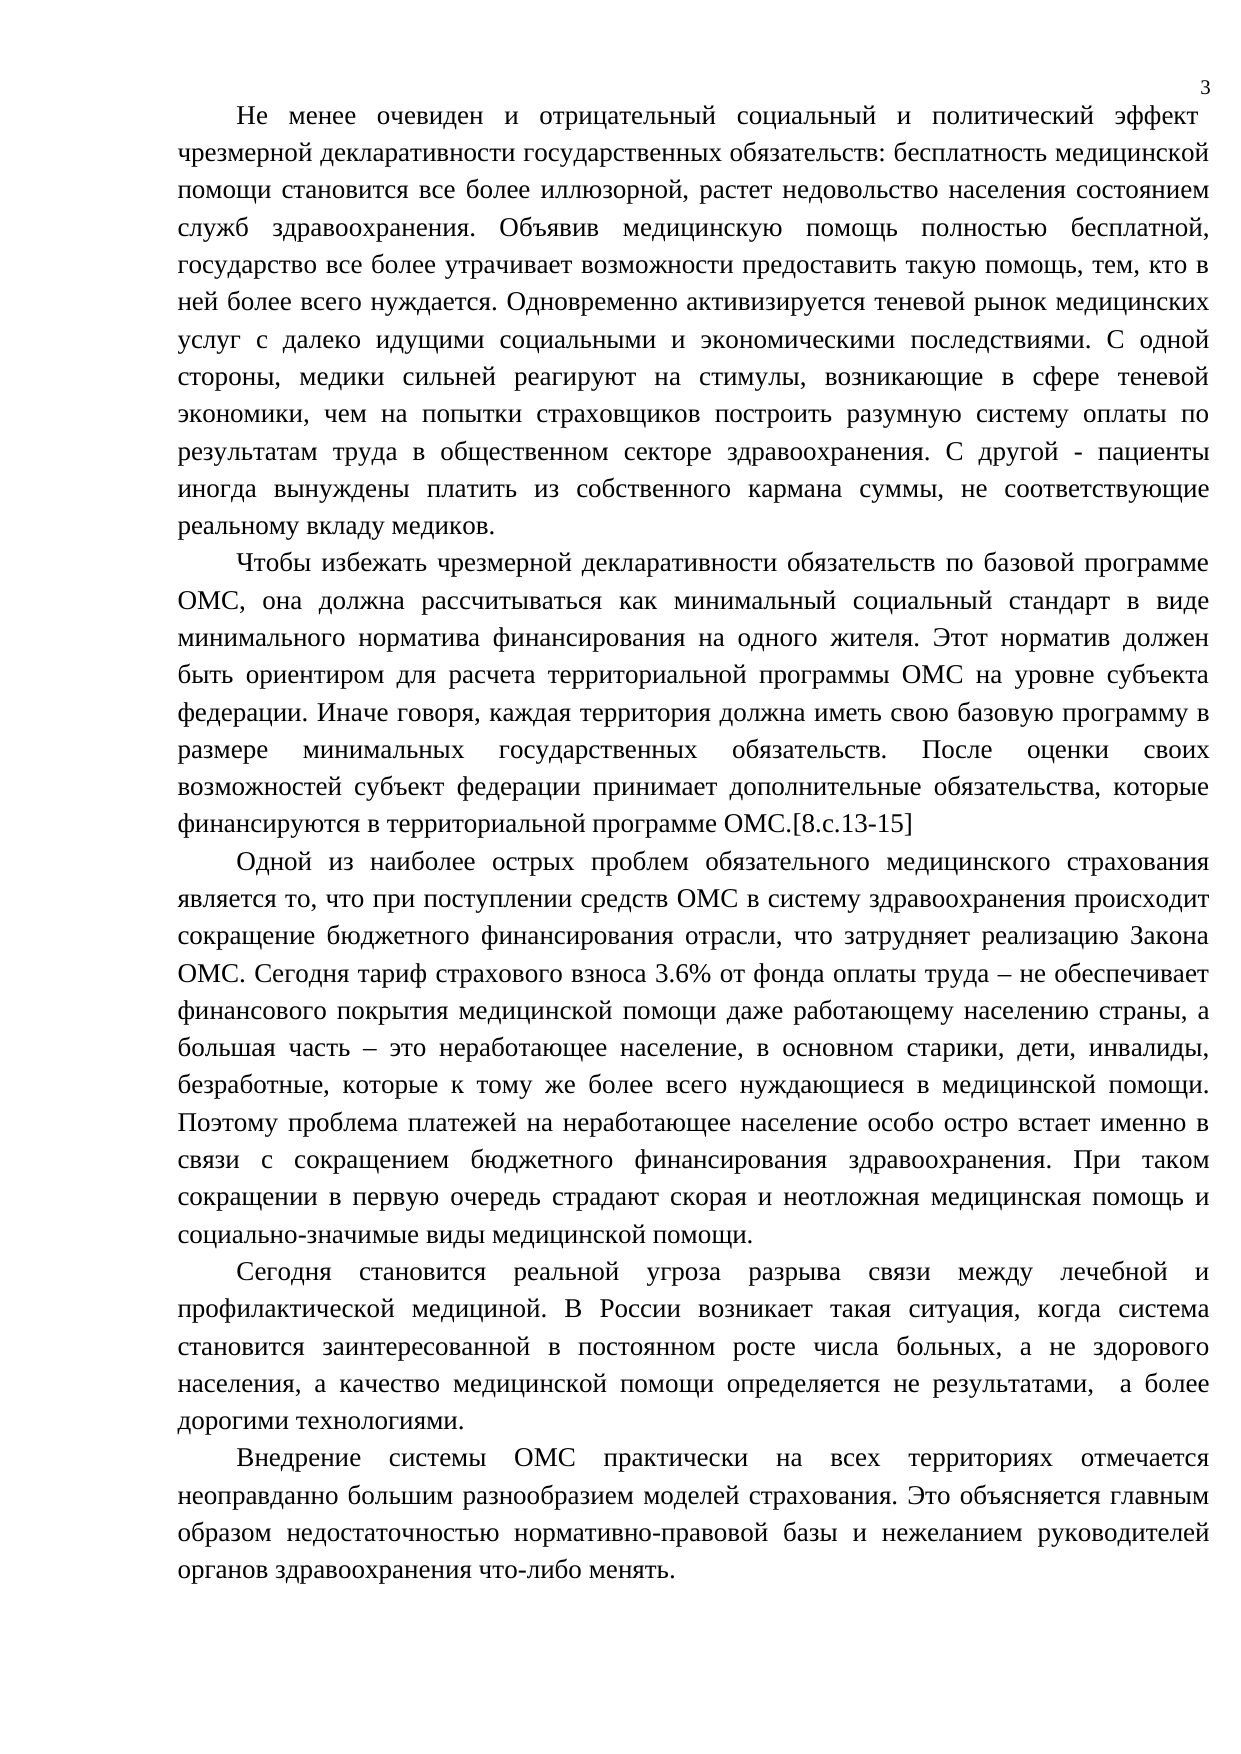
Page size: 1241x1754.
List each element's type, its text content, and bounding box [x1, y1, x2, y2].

text Не менее очевиден и отрицательный социальный и политический эффект чрезмерной декларативности государственных обязательств: бесплатность медицинской помощи становится все более иллюзорной, растет недовольство населения состоянием служб здравоохранения. Объявив медицинскую помощь полностью бесплатной, государство все более утрачивает возможности предоставить такую помощь, тем, кто в ней более всего нуждается. Одновременно активизируется теневой рынок медицинских услуг с далеко идущими социальными и экономическими последствиями. С одной стороны, медики сильней реагируют на стимулы, возникающие в сфере теневой экономики, чем на попытки страховщиков построить разумную систему оплаты по результатам труда в общественном секторе здравоохранения. С другой - пациенты иногда вынуждены платить из собственного кармана суммы, не соответствующие реальному вкладу медиков. [177, 99, 1211, 540]
text Чтобы избежать чрезмерной декларативности обязательств по базовой программе ОМС, она должна рассчитываться как минимальный социальный стандарт в виде минимального норматива финансирования на одного жителя. Этот норматив должен быть ориентиром для расчета территориальной программы ОМС на уровне субъекта федерации. Иначе говоря, каждая территория должна иметь свою базовую программу в размере минимальных государственных обязательств. После оценки своих возможностей субъект федерации принимает дополнительные обязательства, которые финансируются в территориальной программе ОМС.[8.c.13-15] [177, 547, 1211, 839]
text Одной из наиболее острых проблем обязательного медицинского страхования является то, что при поступлении средств ОМС в систему здравоохранения происходит сокращение бюджетного финансирования отрасли, что затрудняет реализацию Закона ОМС. Сегодня тариф страхового взноса 3.6% от фонда оплаты труда – не обеспечивает финансового покрытия медицинской помощи даже работающему населению страны, а большая часть – это неработающее население, в основном старики, дети, инвалиды, безработные, которые к тому же более всего нуждающиеся в медицинской помощи. Поэтому проблема платежей на неработающее население особо остро встает именно в связи с сокращением бюджетного финансирования здравоохранения. При таком сокращении в первую очередь страдают скорая и неотложная медицинская помощь и социально-значимые виды медицинской помощи. [177, 845, 1211, 1249]
text Сегодня становится реальной угроза разрыва связи между лечебной и профилактической медициной. В России возникает такая ситуация, когда система становится заинтересованной в постоянном росте числа больных, а не здорового населения, а качество медицинской помощи определяется не результатами, а более дорогими технологиями. [177, 1255, 1211, 1435]
text Внедрение системы ОМС практически на всех территориях отмечается неоправданно большим разнообразием моделей страхования. Это объясняется главным образом недостаточностью нормативно-правовой базы и нежеланием руководителей органов здравоохранения что-либо менять. [177, 1442, 1211, 1584]
